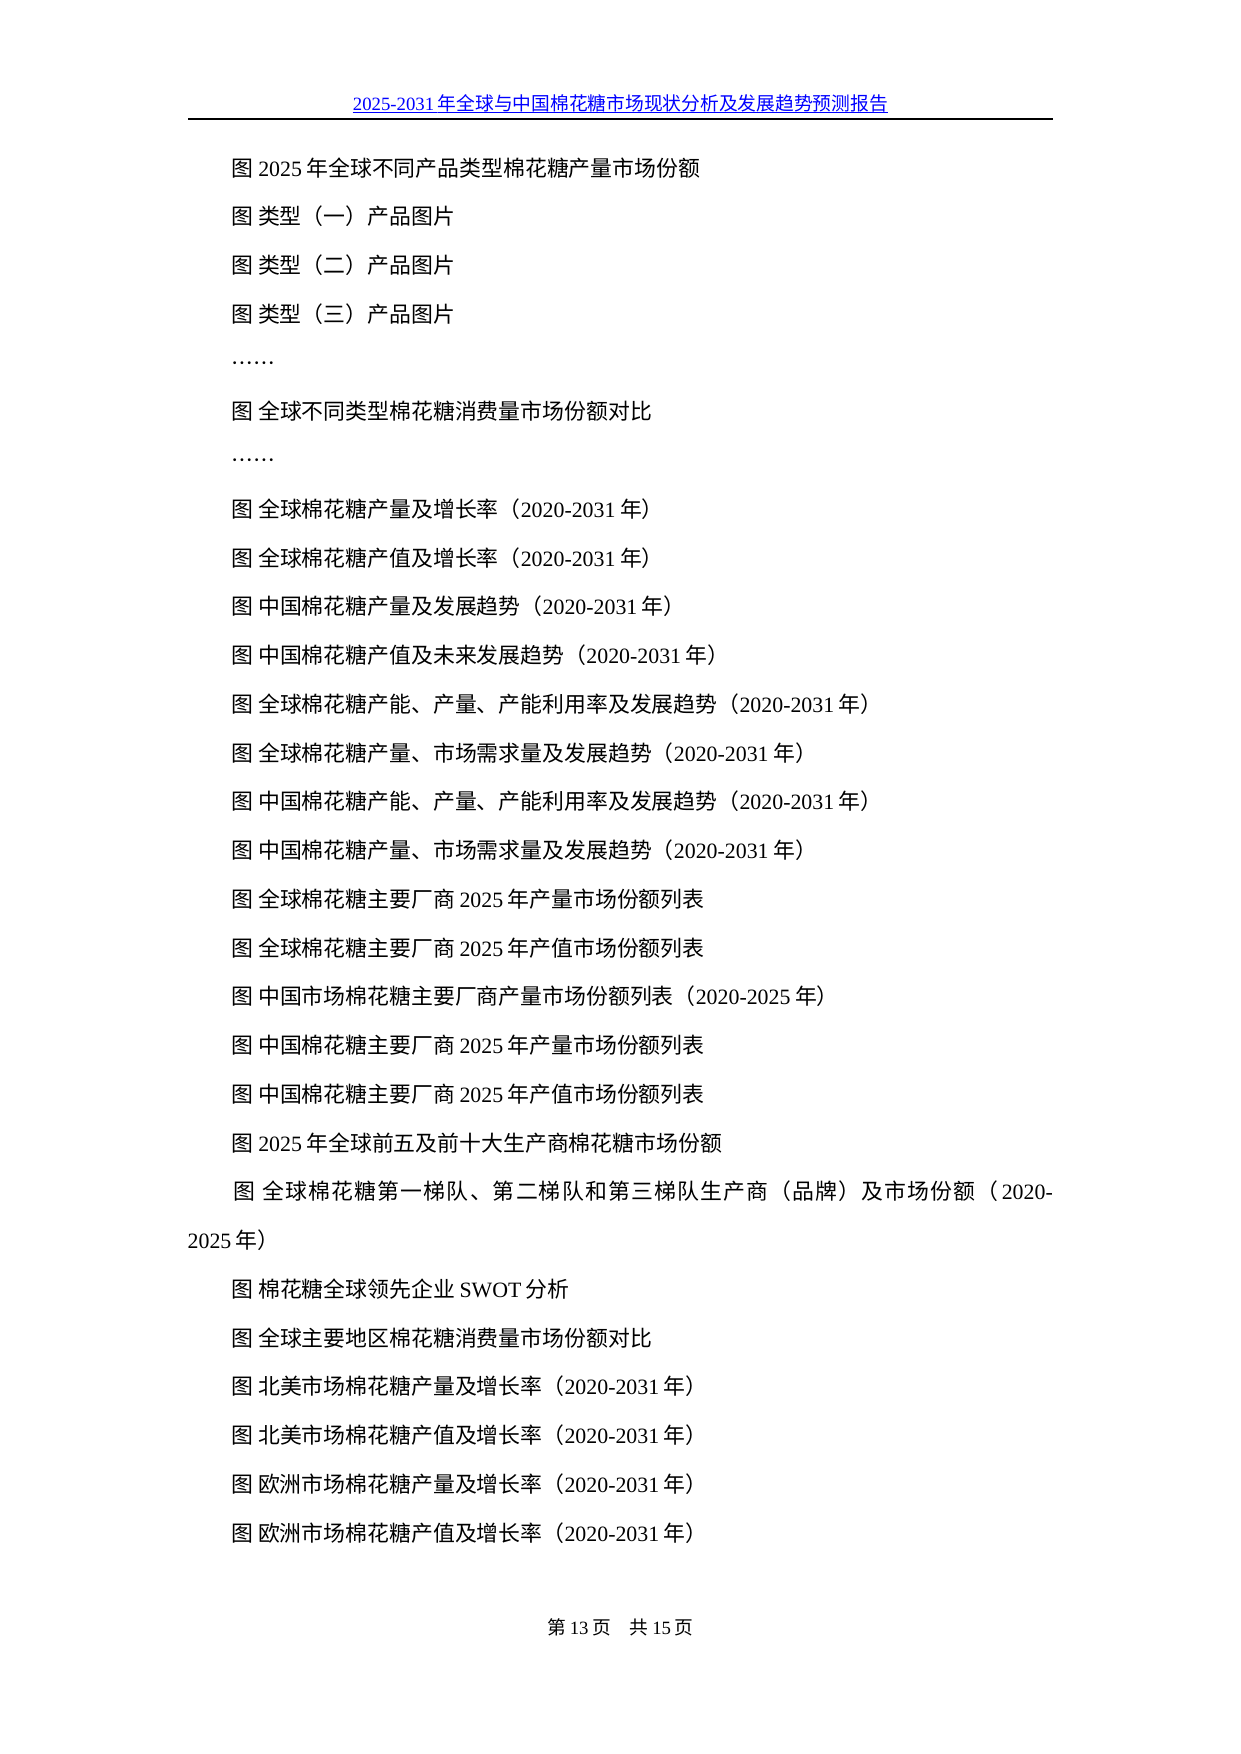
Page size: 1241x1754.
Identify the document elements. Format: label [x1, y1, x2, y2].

text [187, 150, 1053, 1548]
